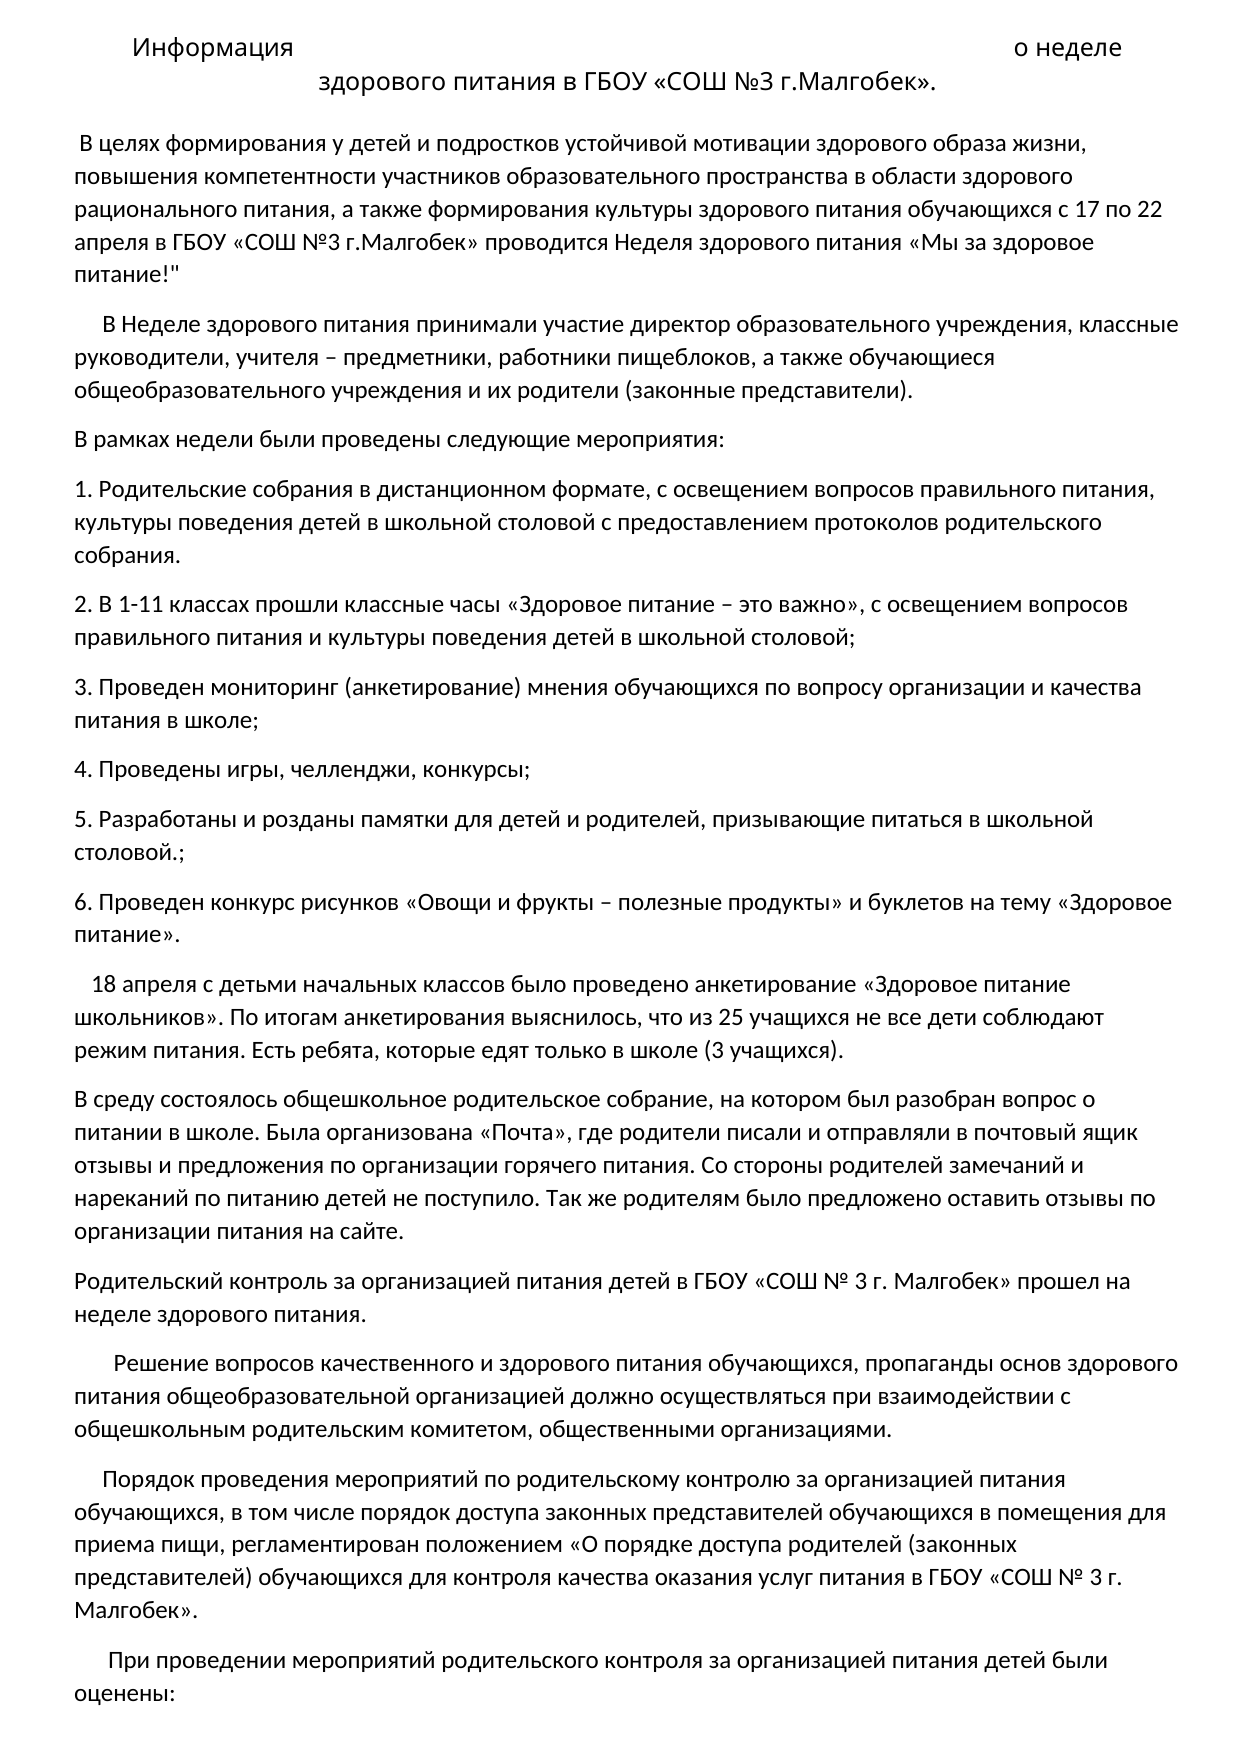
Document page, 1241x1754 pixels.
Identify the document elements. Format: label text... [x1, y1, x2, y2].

text В целях формирования у детей и подростков устойчивой мотивации здорового образа жизни, повышения компетентности участников образовательного пространства в области здорового рационального питания, а также формирования культуры здорового питания обучающихся с 17 по 22 апреля в ГБОУ «СОШ №3 г.Малгобек» проводится Неделя здорового питания «Мы за здоровое питание!" [74, 127, 1181, 289]
text 3. Проведен мониторинг (анкетирование) мнения обучающихся по вопросу организации и качества питания в школе; [74, 671, 1181, 734]
text 5. Разработаны и розданы памятки для детей и родителей, призывающие питаться в школьной столовой.; [74, 803, 1181, 867]
text 18 апреля с детьми начальных классов было проведено анкетирование «Здоровое питание школьников». По итогам анкетирования выяснилось, что из 25 учащихся не все дети соблюдают режим питания. Есть ребята, которые едят только в школе (3 учащихся). [74, 968, 1181, 1064]
text В Неделе здорового питания принимали участие директор образовательного учреждения, классные руководители, учителя – предметники, работники пищеблоков, а также обучающиеся общеобразовательного учреждения и их родители (законные представители). [74, 308, 1181, 404]
text При проведении мероприятий родительского контроля за организацией питания детей были оценены: [74, 1644, 1181, 1707]
text Порядок проведения мероприятий по родительскому контролю за организацией питания обучающихся, в том числе порядок доступа законных представителей обучающихся в помещения для приема пищи, регламентирован положением «О порядке доступа родителей (законных представителей) обучающихся для контроля качества оказания услуг питания в ГБОУ «СОШ № 3 г. Малгобек». [74, 1463, 1181, 1625]
text В среду состоялось общешкольное родительское собрание, на котором был разобран вопрос о питании в школе. Была организована «Почта», где родители писали и отправляли в почтовый ящик отзывы и предложения по организации горячего питания. Со стороны родителей замечаний и нареканий по питанию детей не поступило. Так же родителям было предложено оставить отзывы по организации питания на сайте. [74, 1083, 1181, 1246]
text Решение вопросов качественного и здорового питания обучающихся, пропаганды основ здорового питания общеобразовательной организацией должно осуществляться при взаимодействии с общешкольным родительским комитетом, общественными организациями. [74, 1347, 1181, 1444]
text 1. Родительские собрания в дистанционном формате, с освещением вопросов правильного питания, культуры поведения детей в школьной столовой с предоставлением протоколов родительского собрания. [74, 473, 1181, 569]
text В рамках недели были проведены следующие мероприятия: [74, 423, 1181, 454]
text Родительский контроль за организацией питания детей в ГБОУ «СОШ № 3 г. Малгобек» прошел на неделе здорового питания. [74, 1265, 1181, 1328]
text Информация о неделе здорового питания в ГБОУ «СОШ №3 г.Малгобек». [74, 29, 1181, 98]
text 4. Проведены игры, челленджи, конкурсы; [74, 753, 1181, 784]
text 6. Проведен конкурс рисунков «Овощи и фрукты – полезные продукты» и буклетов на тему «Здоровое питание». [74, 886, 1181, 949]
text 2. В 1-11 классах прошли классные часы «Здоровое питание – это важно», с освещением вопросов правильного питания и культуры поведения детей в школьной столовой; [74, 588, 1181, 652]
